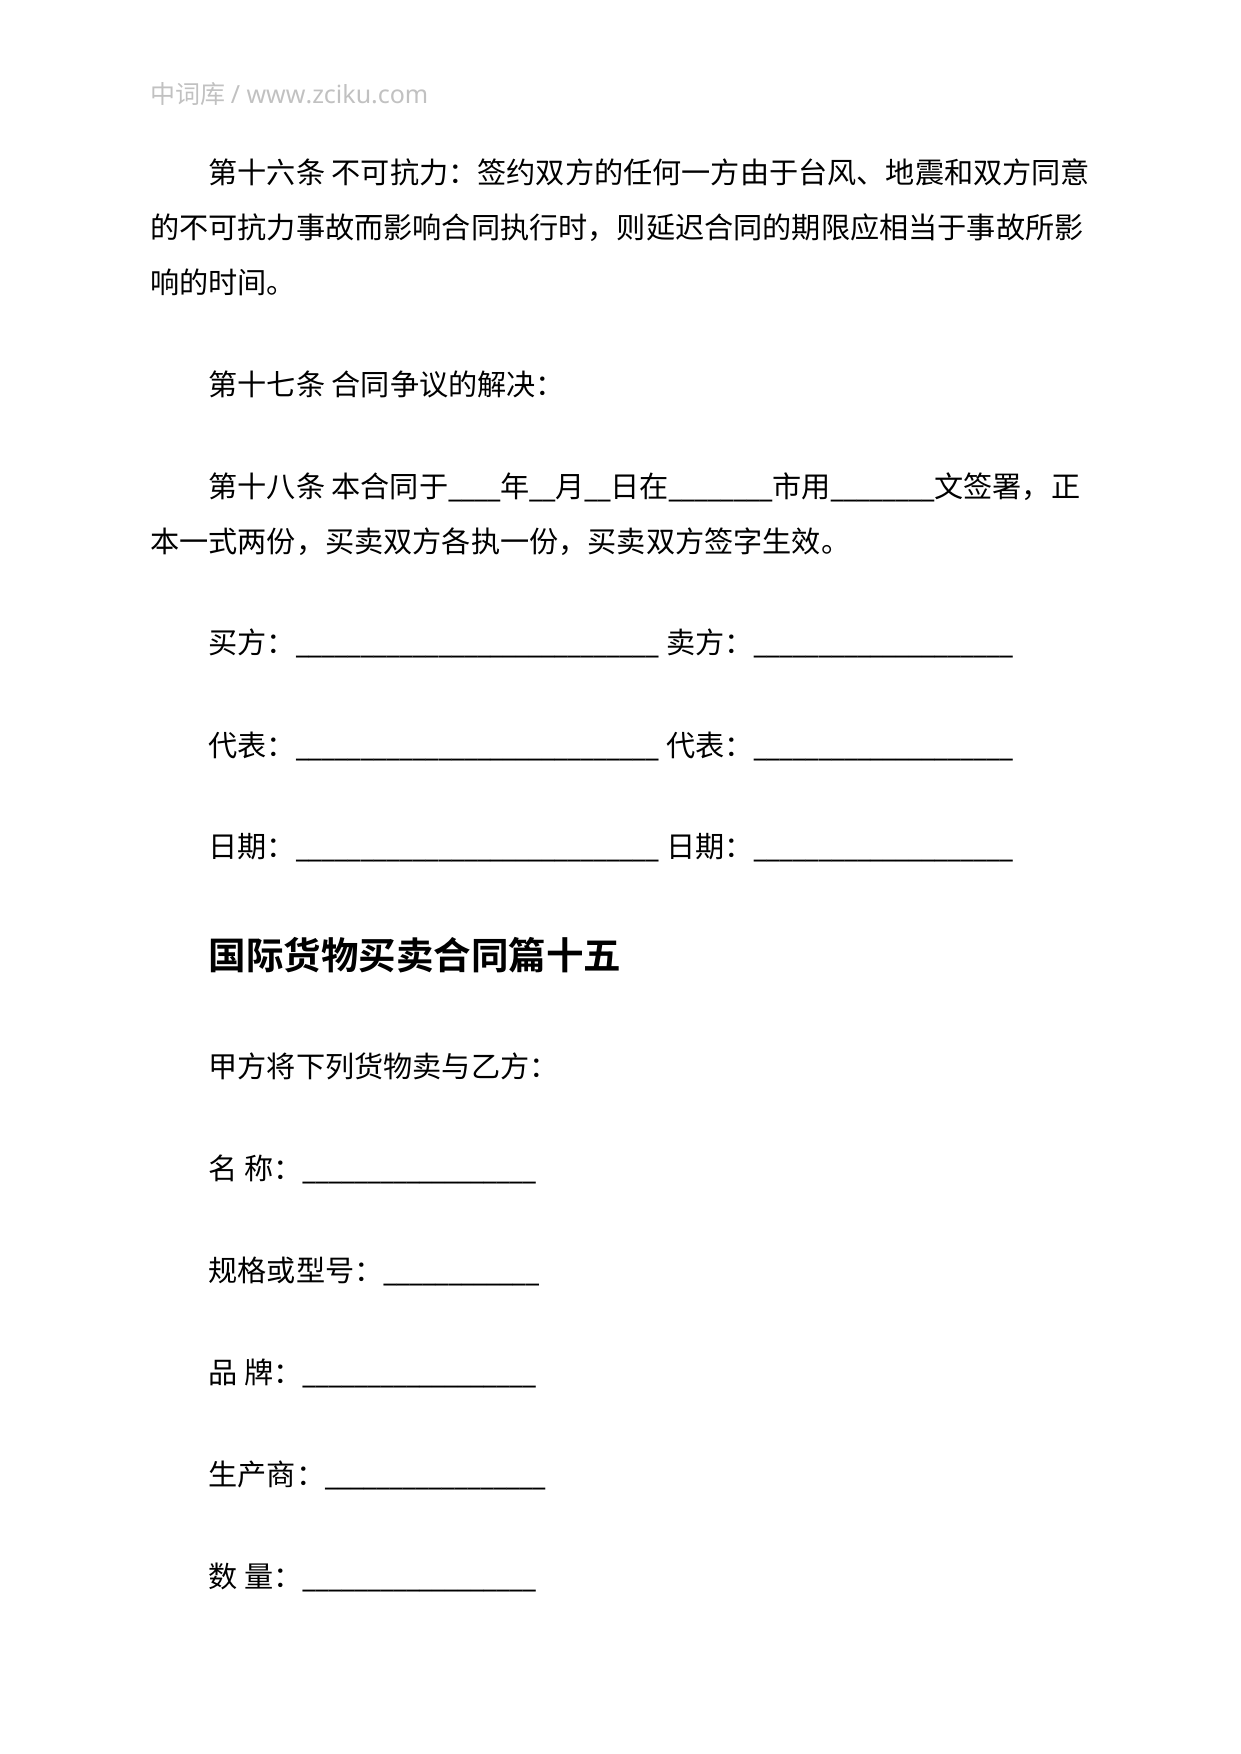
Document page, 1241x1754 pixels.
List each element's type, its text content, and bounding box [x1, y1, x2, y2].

text 规格或型号：____________ [150, 1247, 1090, 1289]
text 名 称：__________________ [150, 1145, 1090, 1188]
text 品 牌：__________________ [150, 1349, 1090, 1392]
text 第十六条 不可抗力：签约双方的任何一方由于台风、地震和双方同意的不可抗力事故而影响合同执行时，则延迟合同的期限应相当于事故所影响的时间。 [150, 150, 1090, 302]
text 国际货物买卖合同篇十五 [150, 926, 1090, 980]
text 数 量：__________________ [150, 1553, 1090, 1596]
text 代表：____________________________ 代表：____________________ [150, 722, 1090, 764]
text 甲方将下列货物卖与乙方： [150, 1043, 1090, 1086]
text 生产商：_________________ [150, 1451, 1090, 1493]
text 买方：____________________________ 卖方：____________________ [150, 620, 1090, 662]
text 第十八条 本合同于____年__月__日在________市用________文签署，正本一式两份，买卖双方各执一份，买卖双方签字生效。 [150, 463, 1090, 561]
text 第十七条 合同争议的解决： [150, 362, 1090, 404]
text 日期：____________________________ 日期：____________________ [150, 824, 1090, 866]
